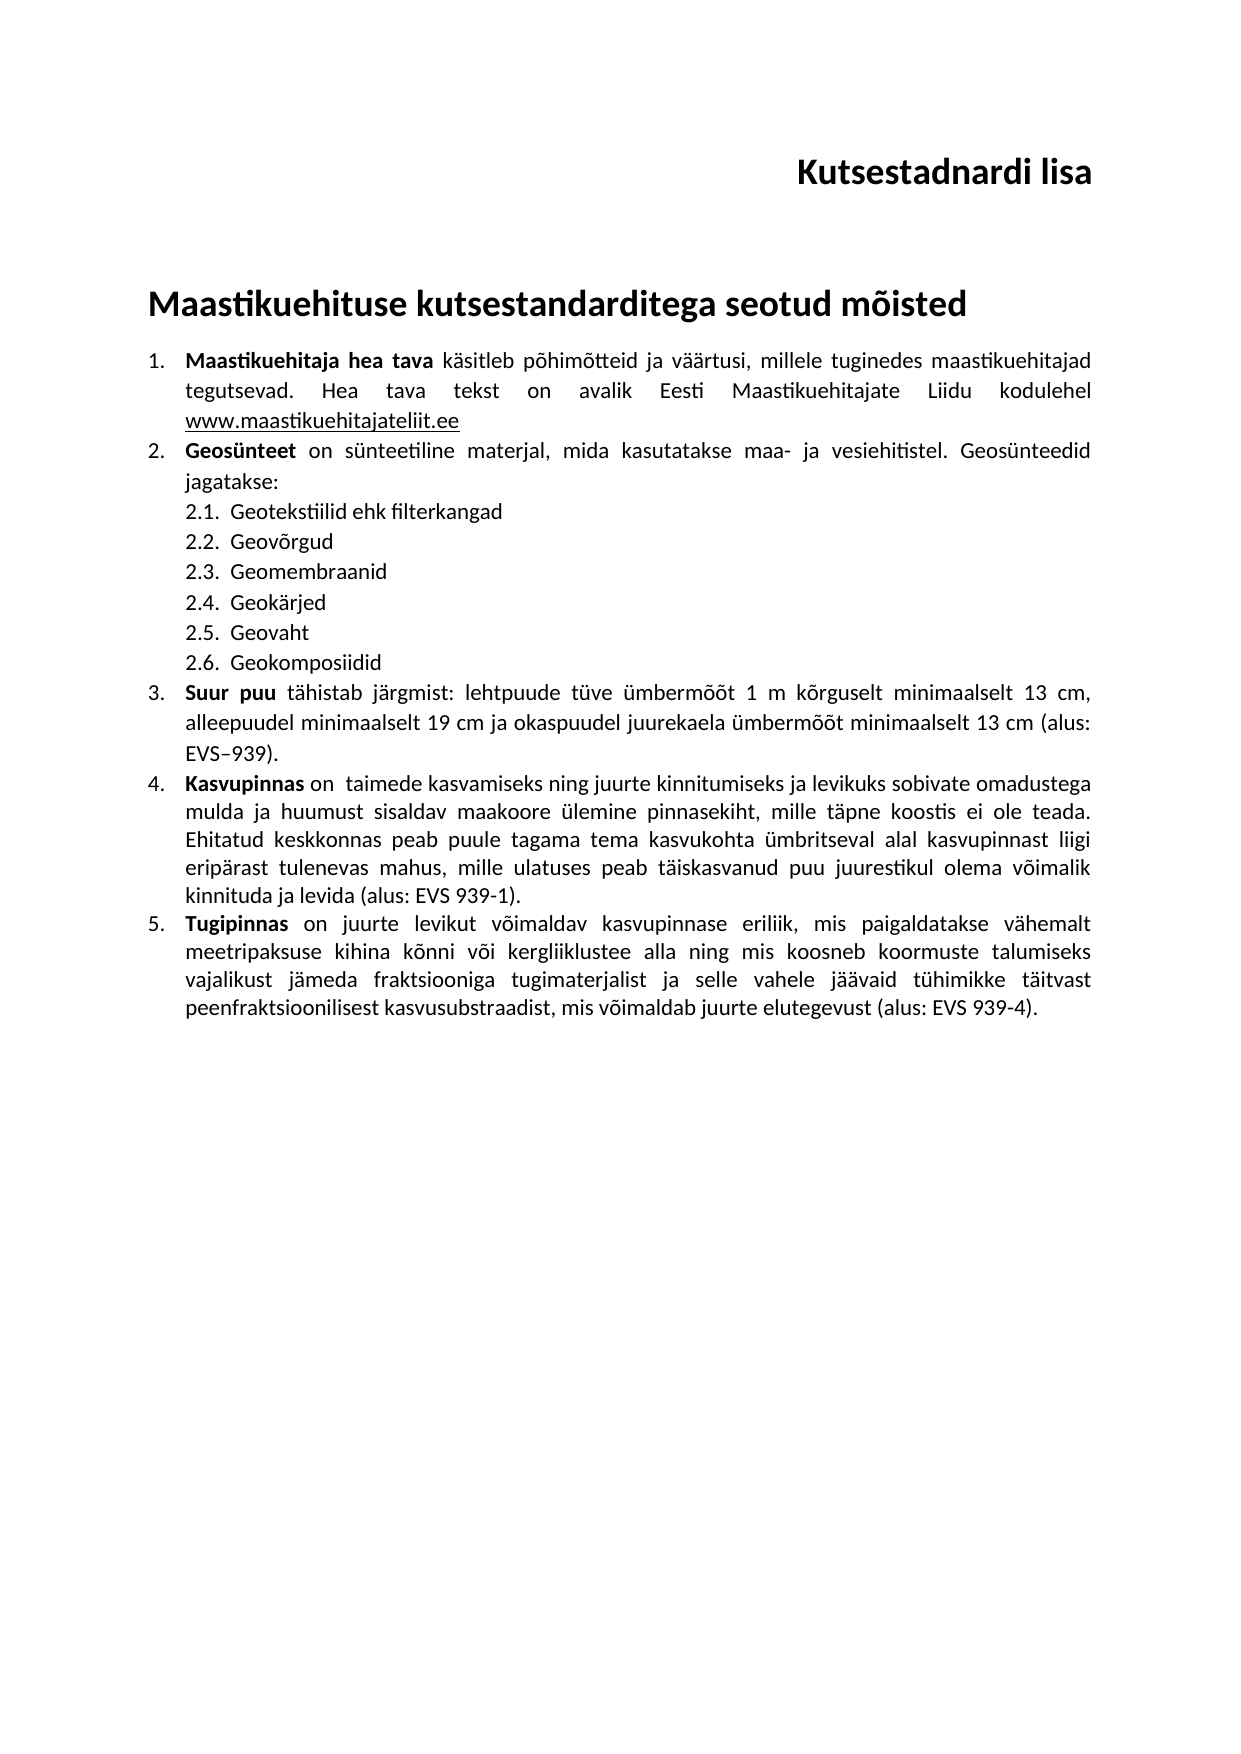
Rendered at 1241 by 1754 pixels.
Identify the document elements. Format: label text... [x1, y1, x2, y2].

list Geosünteet on sünteetiline materjal, mida kasutatakse maa- ja vesiehitistel. Geosünteedid jagatakse: [148, 437, 1093, 495]
list Geomembraanid [185, 557, 1093, 586]
list Geokärjed [185, 588, 1093, 616]
list Geokomposiidid [185, 648, 1093, 676]
list Maastikuehitaja hea tava käsitleb põhimõtteid ja väärtusi, millele tuginedes maastikuehitajad tegutsevad. Hea tava tekst on avalik Eesti Maastikuehitajate Liidu kodulehel www.maastikuehitajateliit.ee [148, 346, 1093, 434]
list Geovaht [185, 618, 1093, 646]
text Kutsestadnardi lisa [148, 148, 1093, 193]
list Tugipinnas on juurte levikut võimaldav kasvupinnase eriliik, mis paigaldatakse vähemalt meetripaksuse kihina kõnni või kergliiklustee alla ning mis koosneb koormuste talumiseks vajalikust jämeda fraktsiooniga tugimaterjalist ja selle vahele jäävaid tühimikke täitvast peenfraktsioonilisest kasvusubstraadist, mis võimaldab juurte elutegevust (alus: EVS 939-4). [148, 909, 1093, 1021]
list Kasvupinnas on taimede kasvamiseks ning juurte kinnitumiseks ja levikuks sobivate omadustega mulda ja huumust sisaldav maakoore ülemine pinnasekiht, mille täpne koostis ei ole teada. Ehitatud keskkonnas peab puule tagama tema kasvukohta ümbritseval alal kasvupinnast liigi eripärast tulenevas mahus, mille ulatuses peab täiskasvanud puu juurestikul olema võimalik kinnituda ja levida (alus: EVS 939-1). [148, 769, 1093, 909]
list Geotekstiilid ehk filterkangad [185, 497, 1093, 525]
text Maastikuehituse kutsestandarditega seotud mõisted [148, 280, 1093, 326]
list Suur puu tähistab järgmist: lehtpuude tüve ümbermõõt 1 m kõrguselt minimaalselt 13 cm, alleepuudel minimaalselt 19 cm ja okaspuudel juurekaela ümbermõõt minimaalselt 13 cm (alus: EVS–939). [148, 678, 1093, 767]
list Geovõrgud [185, 527, 1093, 555]
